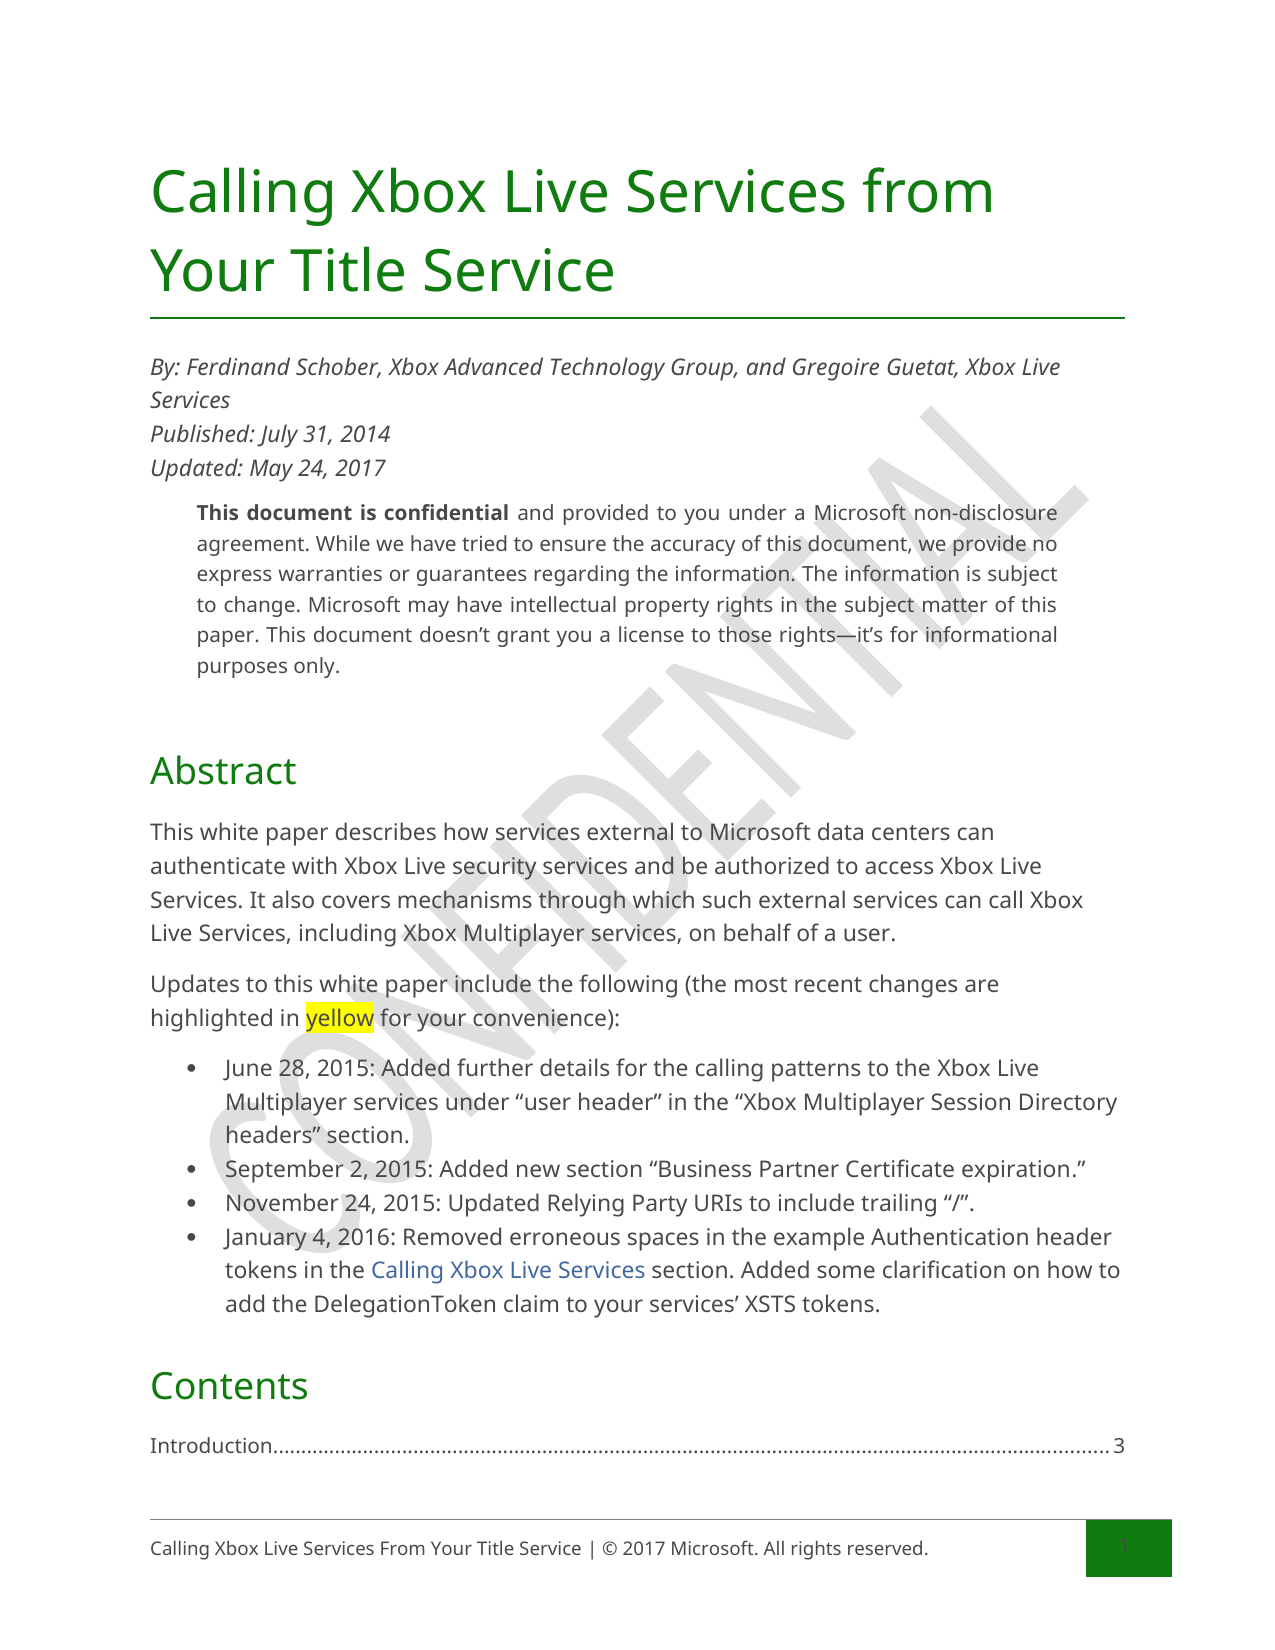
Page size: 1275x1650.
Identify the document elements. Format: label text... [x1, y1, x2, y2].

list June 28, 2015: Added further details for the calling patterns to the Xbox Live Multiplayer services under “user header” in the “Xbox Multiplayer Session Directory headers” section. [187, 1052, 1125, 1151]
text Updated: May 24, 2017 [150, 452, 1125, 483]
list September 2, 2015: Added new section “Business Partner Certificate expiration.” [187, 1153, 1125, 1184]
list January 4, 2016: Removed erroneous spaces in the example Authentication header tokens in the Calling Xbox Live Services section. Added some clarification on how to add the DelegationToken claim to your services’ XSTS tokens. [187, 1221, 1125, 1319]
list November 24, 2015: Updated Relying Party URIs to include trailing “/”. [187, 1187, 1125, 1218]
text This white paper describes how services external to Microsoft data centers can authenticate with Xbox Live security services and be authorized to access Xbox Live Services. It also covers mechanisms through which such external services can call Xbox Live Services, including Xbox Multiplayer services, on behalf of a user. [150, 816, 1125, 949]
title Calling Xbox Live Services from Your Title Service [150, 150, 1125, 317]
subtitle Abstract [150, 744, 1125, 795]
text Updates to this white paper include the following (the most recent changes are highlighted in yellow for your convenience): [150, 968, 1125, 1033]
text By: Ferdinand Schober, Xbox Advanced Technology Group, and Gregoire Guetat, Xbox Live Services [150, 351, 1125, 416]
text This document is confidential and provided to you under a Microsoft non-disclosure agreement. While we have tried to ensure the accuracy of this document, we provide no express warranties or guarantees regarding the information. The information is subject to change. Microsoft may have intellectual property rights in the subject matter of this paper. This document doesn’t grant you a license to those rights—it’s for informational purposes only. [196, 498, 1059, 680]
text Published: July 31, 2014 [150, 418, 1125, 449]
